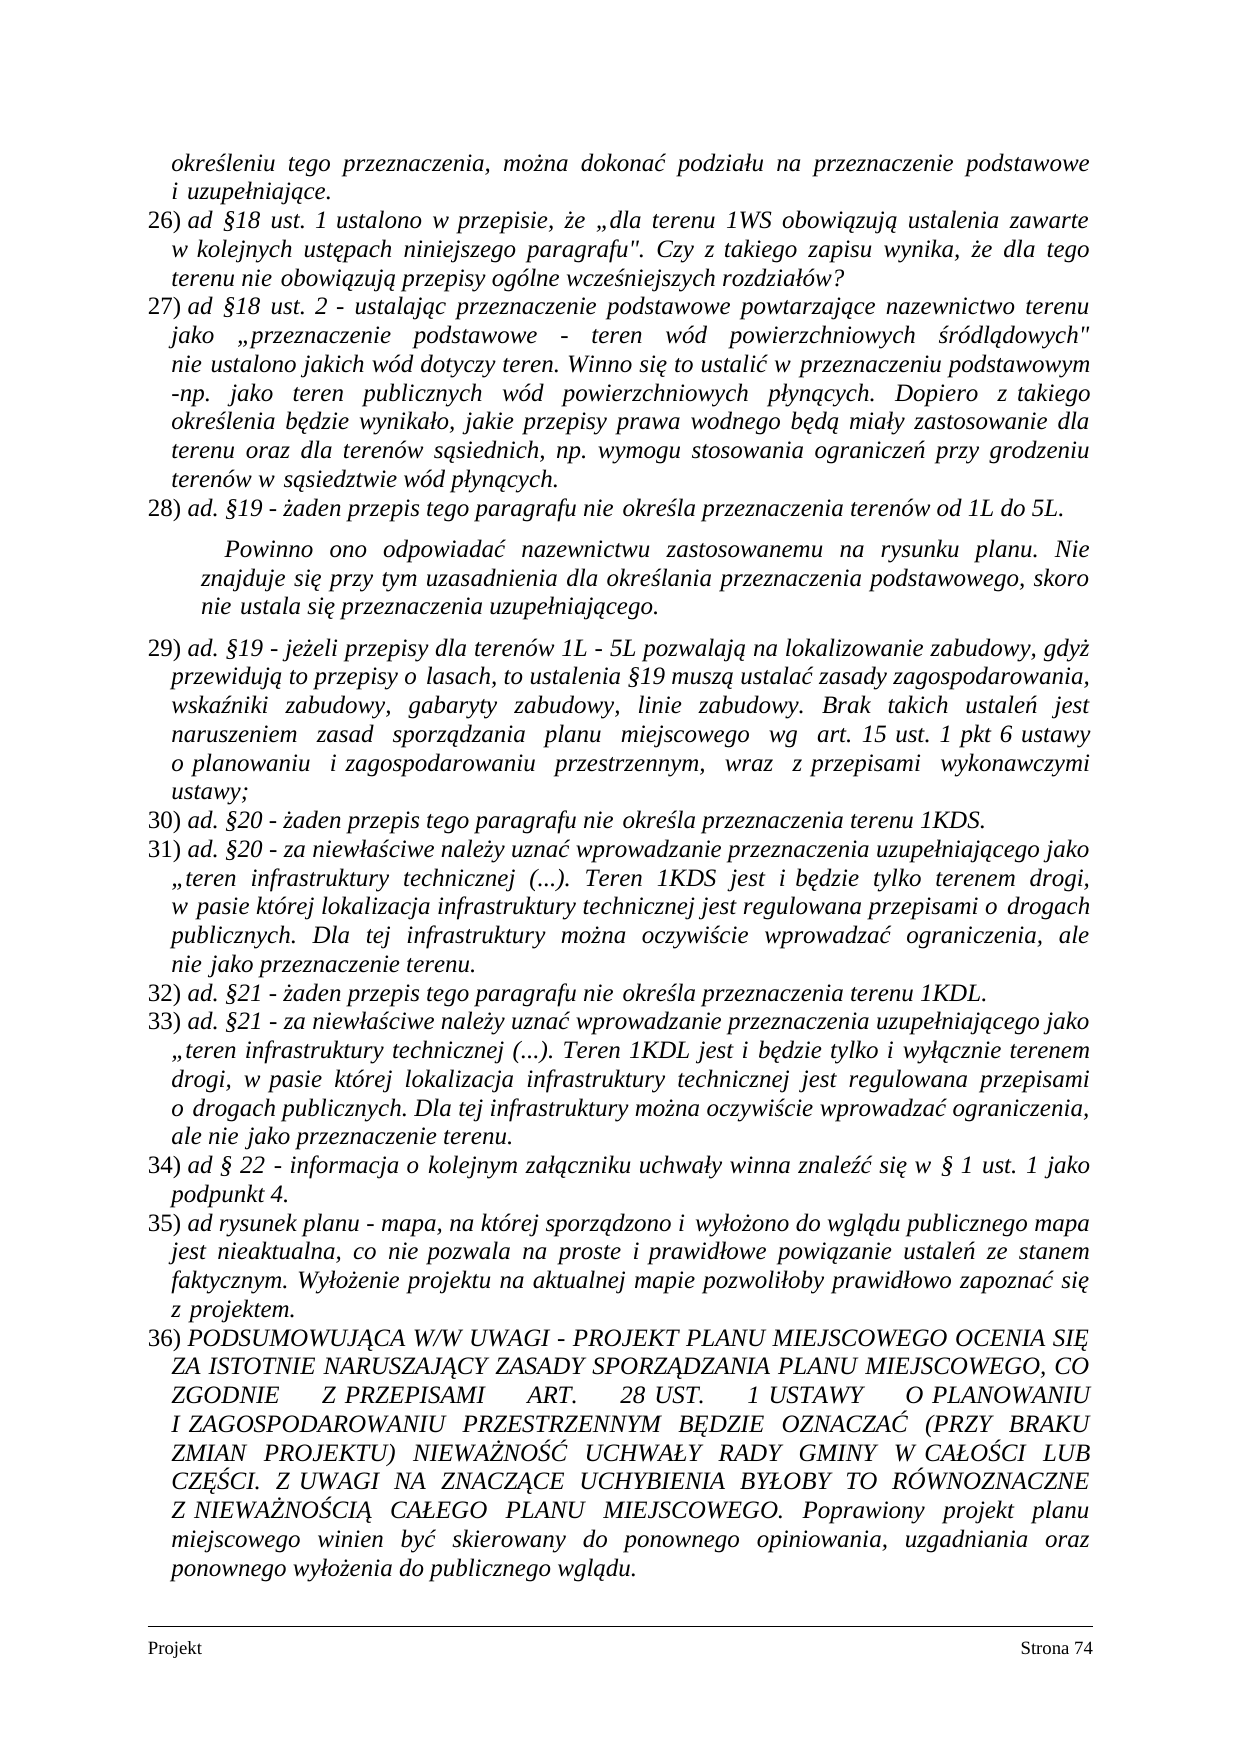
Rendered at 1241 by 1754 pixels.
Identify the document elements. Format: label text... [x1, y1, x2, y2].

text 33) ad. §21 - za niewłaściwe należy uznać wprowadzanie przeznaczenia uzupełniającego jako „teren infrastruktury technicznej (...). Teren 1KDL jest i będzie tylko i wyłącznie terenem drogi, w pasie której lokalizacja infrastruktury technicznej jest regulowana przepisami o drogach publicznych. Dla tej infrastruktury można oczywiście wprowadzać ograniczenia, ale nie jako przeznaczenie terenu. [148, 1006, 1093, 1150]
text 27) ad §18 ust. 2 - ustalając przeznaczenie podstawowe powtarzające nazewnictwo terenu jako „przeznaczenie podstawowe - teren wód powierzchniowych śródlądowych" nie ustalono jakich wód dotyczy teren. Winno się to ustalić w przeznaczeniu podstawowym -np. jako teren publicznych wód powierzchniowych płynących. Dopiero z takiego określenia będzie wynikało, jakie przepisy prawa wodnego będą miały zastosowanie dla terenu oraz dla terenów sąsiednich, np. wymogu stosowania ograniczeń przy grodzeniu terenów w sąsiedztwie wód płynących. [148, 291, 1093, 493]
text 35) ad rysunek planu - mapa, na której sporządzono i wyłożono do wglądu publicznego mapa jest nieaktualna, co nie pozwala na proste i prawidłowe powiązanie ustaleń ze stanem faktycznym. Wyłożenie projektu na aktualnej mapie pozwoliłoby prawidłowo zapoznać się z projektem. [148, 1208, 1093, 1323]
text 29) ad. §19 - jeżeli przepisy dla terenów 1L - 5L pozwalają na lokalizowanie zabudowy, gdyż przewidują to przepisy o lasach, to ustalenia §19 muszą ustalać zasady zagospodarowania, wskaźniki zabudowy, gabaryty zabudowy, linie zabudowy. Brak takich ustaleń jest naruszeniem zasad sporządzania planu miejscowego wg art. 15 ust. 1 pkt 6 ustawy o planowaniu i zagospodarowaniu przestrzennym, wraz z przepisami wykonawczymi ustawy; [148, 633, 1093, 805]
text 34) ad § 22 - informacja o kolejnym załączniku uchwały winna znaleźć się w § 1 ust. 1 jako podpunkt 4. [148, 1150, 1093, 1208]
text 26) ad §18 ust. 1 ustalono w przepisie, że „dla terenu 1WS obowiązują ustalenia zawarte w kolejnych ustępach niniejszego paragrafu". Czy z takiego zapisu wynika, że dla tego terenu nie obowiązują przepisy ogólne wcześniejszych rozdziałów? [148, 205, 1093, 291]
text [148, 148, 1093, 205]
text 28) ad. §19 - żaden przepis tego paragrafu nie określa przeznaczenia terenów od 1L do 5L. [148, 493, 1093, 521]
text 36) PODSUMOWUJĄCA W/W UWAGI - PROJEKT PLANU MIEJSCOWEGO OCENIA SIĘ ZA ISTOTNIE NARUSZAJĄCY ZASADY SPORZĄDZANIA PLANU MIEJSCOWEGO, CO ZGODNIE Z PRZEPISAMI ART. 28 UST. 1 USTAWY O PLANOWANIU I ZAGOSPODAROWANIU PRZESTRZENNYM BĘDZIE OZNACZAĆ (PRZY BRAKU ZMIAN PROJEKTU) NIEWAŻNOŚĆ UCHWAŁY RADY GMINY W CAŁOŚCI LUB CZĘŚCI. Z UWAGI NA ZNACZĄCE UCHYBIENIA BYŁOBY TO RÓWNOZNACZNE Z NIEWAŻNOŚCIĄ CAŁEGO PLANU MIEJSCOWEGO. Poprawiony projekt planu miejscowego winien być skierowany do ponownego opiniowania, uzgadniania oraz ponownego wyłożenia do publicznego wglądu. [148, 1323, 1093, 1581]
text 31) ad. §20 - za niewłaściwe należy uznać wprowadzanie przeznaczenia uzupełniającego jako „teren infrastruktury technicznej (...). Teren 1KDS jest i będzie tylko terenem drogi, w pasie której lokalizacja infrastruktury technicznej jest regulowana przepisami o drogach publicznych. Dla tej infrastruktury można oczywiście wprowadzać ograniczenia, ale nie jako przeznaczenie terenu. [148, 834, 1093, 978]
text Powinno ono odpowiadać nazewnictwu zastosowanemu na rysunku planu. Nie znajduje się przy tym uzasadnienia dla określania przeznaczenia podstawowego, skoro nie ustala się przeznaczenia uzupełniającego. [201, 534, 1093, 620]
text 30) ad. §20 - żaden przepis tego paragrafu nie określa przeznaczenia terenu 1KDS. [148, 805, 1093, 834]
text 32) ad. §21 - żaden przepis tego paragrafu nie określa przeznaczenia terenu 1KDL. [148, 978, 1093, 1006]
